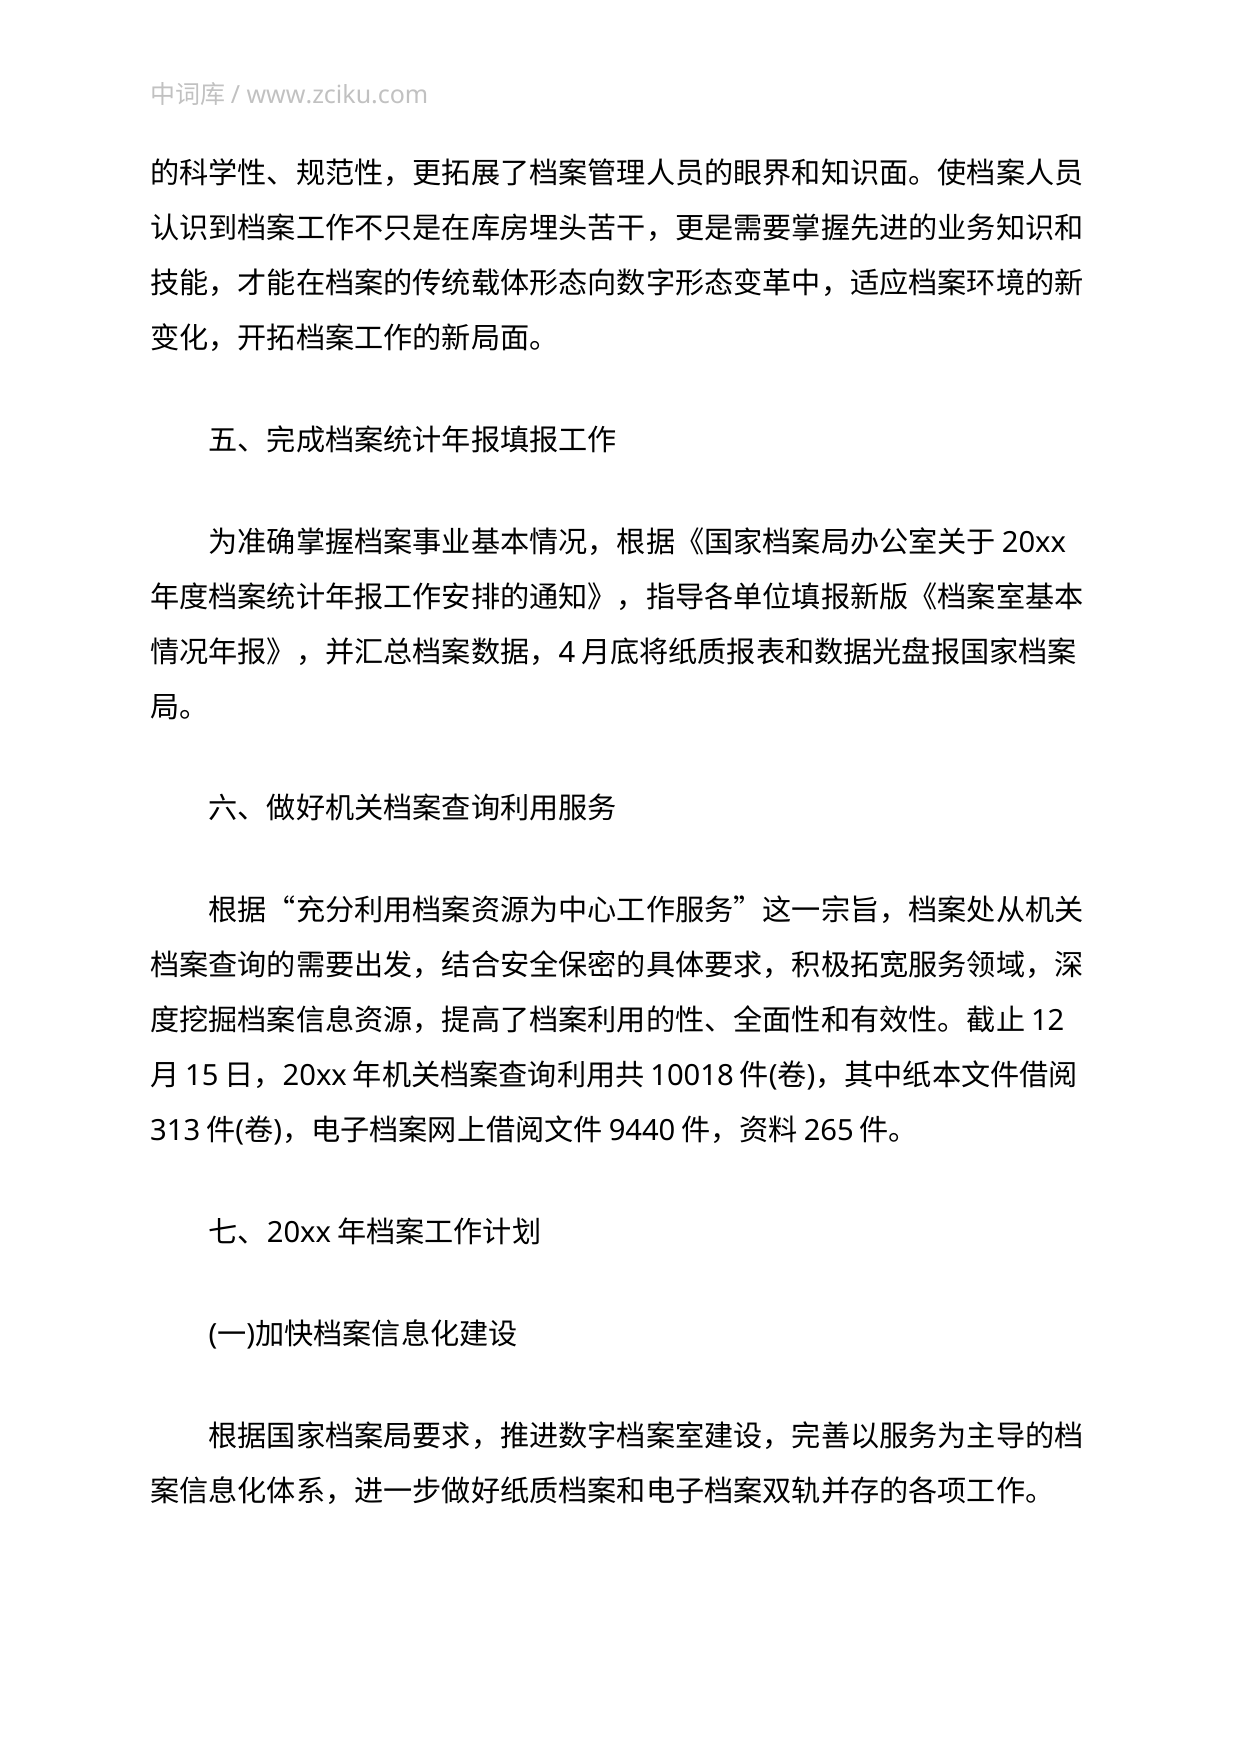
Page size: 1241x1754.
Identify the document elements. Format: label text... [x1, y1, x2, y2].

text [150, 150, 1090, 357]
text 为准确掌握档案事业基本情况，根据《国家档案局办公室关于20xx年度档案统计年报工作安排的通知》，指导各单位填报新版《档案室基本情况年报》，并汇总档案数据，4月底将纸质报表和数据光盘报国家档案局。 [150, 518, 1090, 725]
text 六、做好机关档案查询利用服务 [150, 785, 1090, 827]
text 五、完成档案统计年报填报工作 [150, 416, 1090, 459]
text 根据国家档案局要求，推进数字档案室建设，完善以服务为主导的档案信息化体系，进一步做好纸质档案和电子档案双轨并存的各项工作。 [150, 1412, 1090, 1509]
text (一)加快档案信息化建设 [150, 1310, 1090, 1353]
text 根据“充分利用档案资源为中心工作服务”这一宗旨，档案处从机关档案查询的需要出发，结合安全保密的具体要求，积极拓宽服务领域，深度挖掘档案信息资源，提高了档案利用的性、全面性和有效性。截止12月15日，20xx年机关档案查询利用共10018件(卷)，其中纸本文件借阅313件(卷)，电子档案网上借阅文件9440件，资料265件。 [150, 887, 1090, 1149]
text 七、20xx年档案工作计划 [150, 1208, 1090, 1251]
